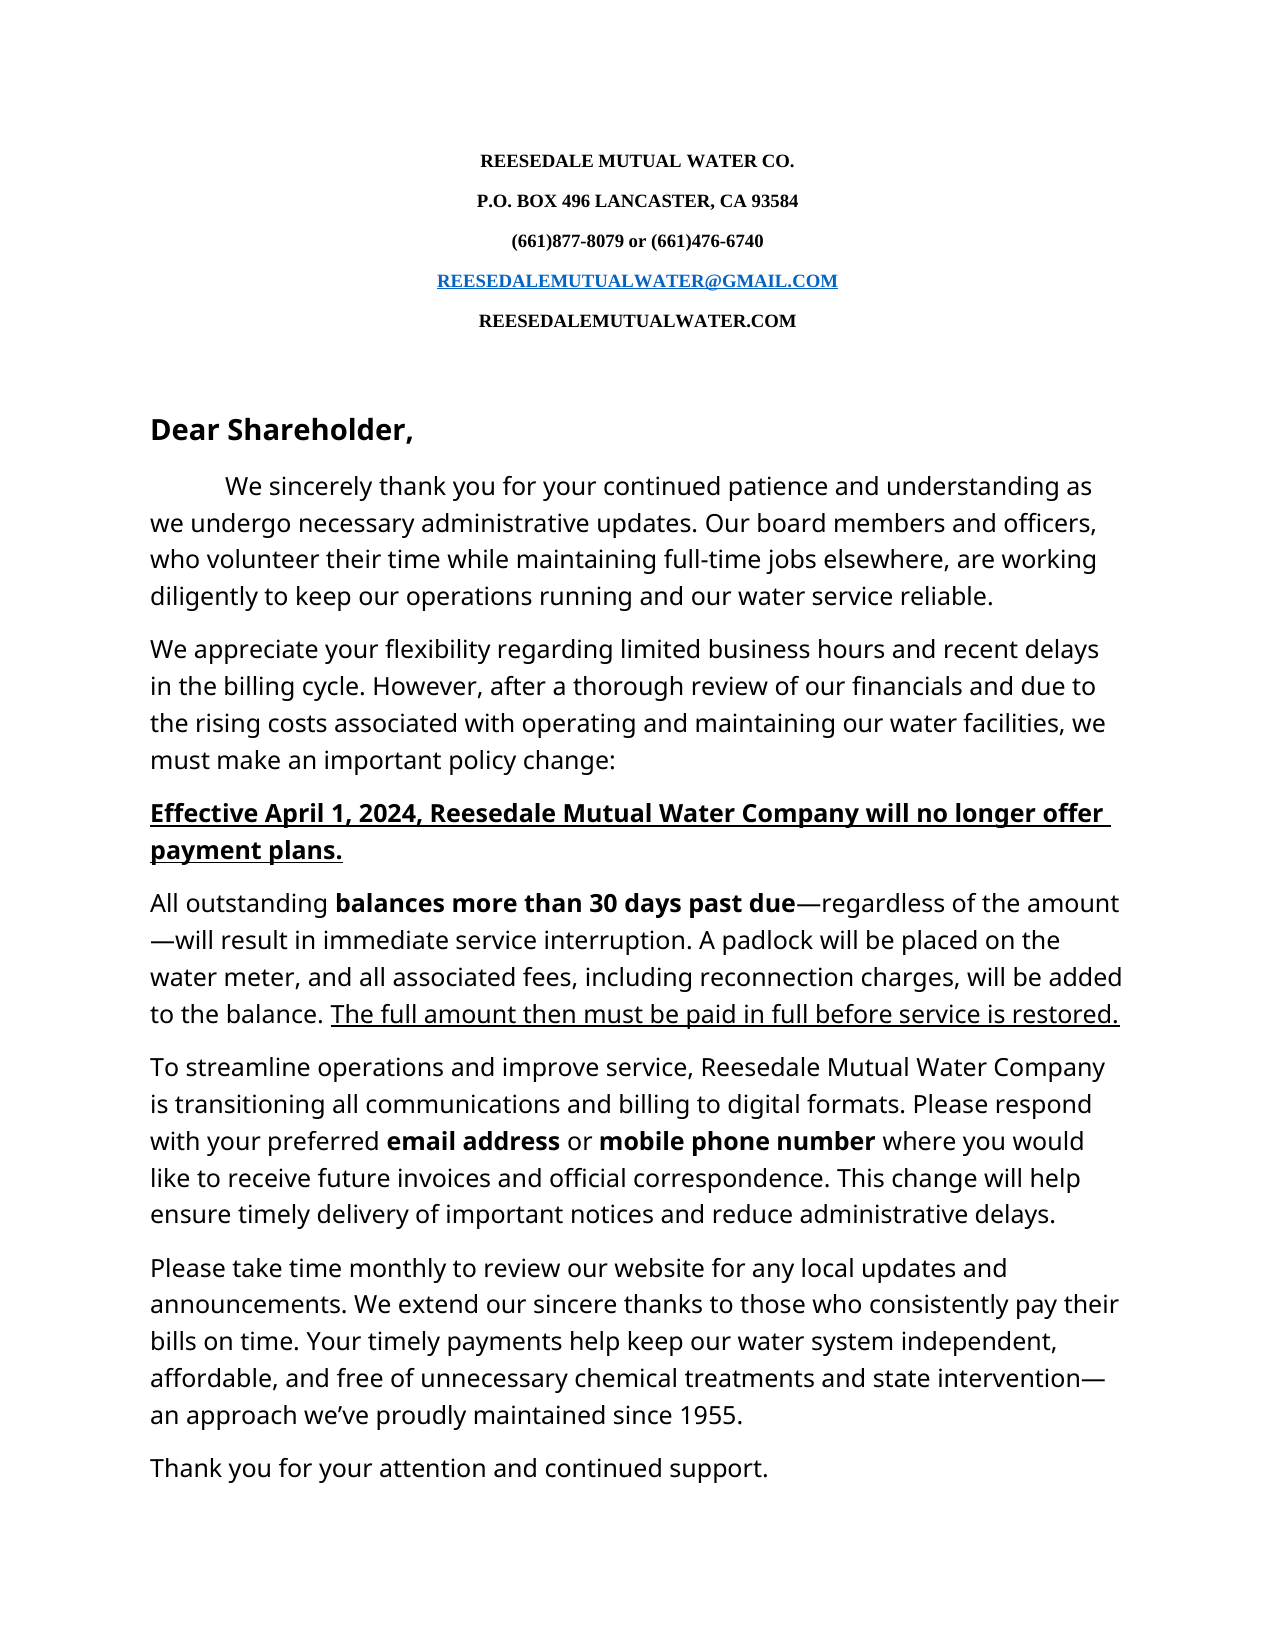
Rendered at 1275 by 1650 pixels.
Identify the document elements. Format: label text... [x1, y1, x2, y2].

text P.O. BOX 496 LANCASTER, CA 93584 [150, 190, 1125, 211]
text (661)877-8079 or (661)476-6740 [150, 230, 1125, 251]
text We sincerely thank you for your continued patience and understanding as we undergo necessary administrative updates. Our board members and officers, who volunteer their time while maintaining full-time jobs elsewhere, are working diligently to keep our operations running and our water service reliable. [150, 468, 1125, 613]
text To streamline operations and improve service, Reesedale Mutual Water Company is transitioning all communications and billing to digital formats. Please respond with your preferred email address or mobile phone number where you would like to receive future invoices and official correspondence. This change will help ensure timely delivery of important notices and reduce administrative delays. [150, 1050, 1125, 1231]
text Please take time monthly to review our website for any local updates and announcements. We extend our sincere thanks to those who consistently pay their bills on time. Your timely payments help keep our water system independent, affordable, and free of unnecessary chemical treatments and state intervention—an approach we’ve proudly maintained since 1955. [150, 1250, 1125, 1432]
text REESEDALEMUTUALWATER.COM [150, 309, 1125, 331]
text REESEDALE MUTUAL WATER CO. [150, 150, 1125, 172]
text REESEDALEMUTUALWATER@GMAIL.COM [150, 270, 1125, 291]
text Thank you for your attention and continued support. [150, 1451, 1125, 1485]
text Dear Shareholder, [150, 409, 1125, 449]
text Effective April 1, 2024, Reesedale Mutual Water Company will no longer offer payment plans. [150, 796, 1125, 867]
text All outstanding balances more than 30 days past due—regardless of the amount—will result in immediate service interruption. A padlock will be placed on the water meter, and all associated fees, including reconnection charges, will be added to the balance. The full amount then must be paid in full before service is restored. [150, 886, 1125, 1031]
text We appreciate your flexibility regarding limited business hours and recent delays in the billing cycle. However, after a thorough review of our financials and due to the rising costs associated with operating and maintaining our water facilities, we must make an important policy change: [150, 632, 1125, 777]
